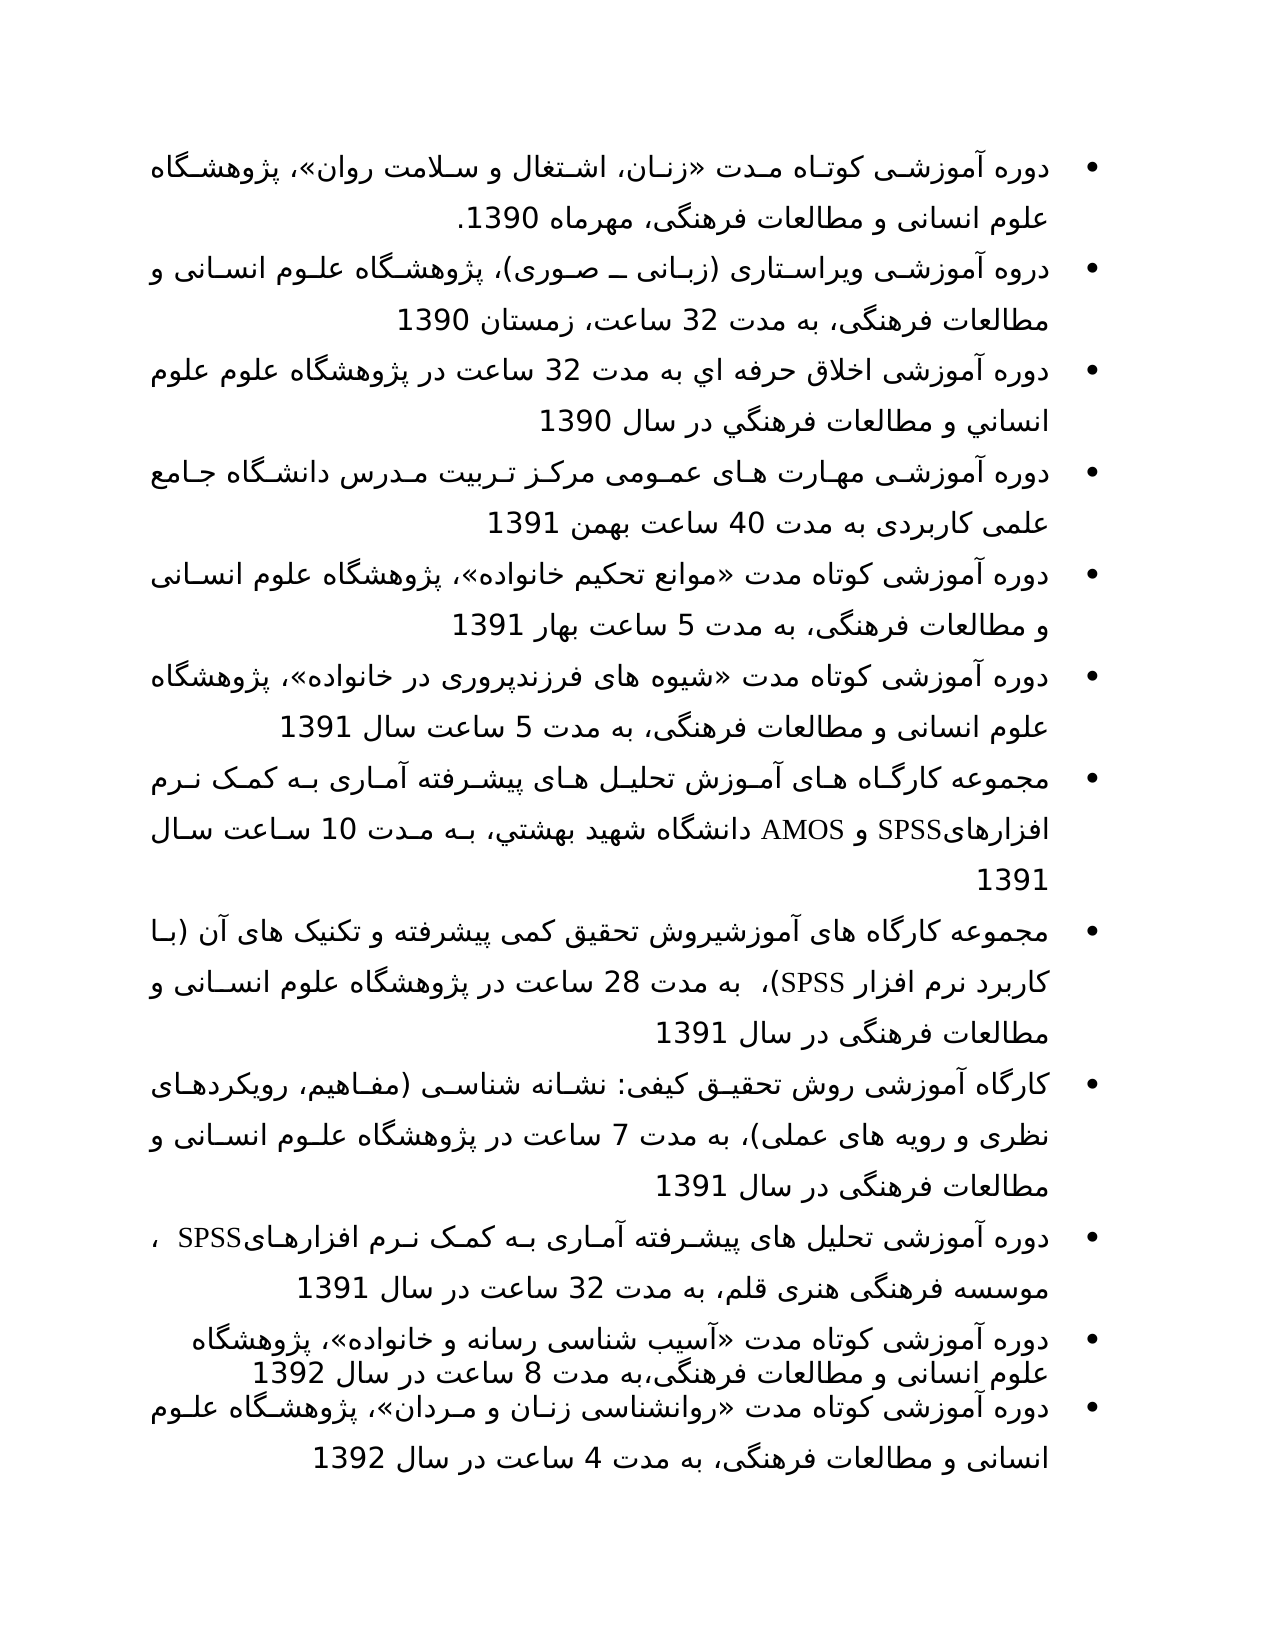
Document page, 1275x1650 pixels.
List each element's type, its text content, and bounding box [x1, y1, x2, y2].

list دوره آموزشی کوتاه مدت «روانشناسی زنان و مردان»، پژوهشگاه علوم انسانی و مطالعات فرهنگی، به مدت 4 ساعت در سال 1392 [150, 1390, 1087, 1475]
list مجموعه کارگاه های آموزش تحلیل های پیشرفته آماری به کمک نرم افزارهایSPSS و AMOS دانشگاه شهيد بهشتي، به مدت 10 ساعت سال 1391 [150, 761, 1087, 897]
list دوره آموزشی کوتاه مدت «موانع تحکیم خانواده»، پژوهشگاه علوم انسانی و مطالعات فرهنگی، به مدت 5 ساعت بهار 1391 [150, 557, 1087, 642]
list دوره آموزشی تحلیل های پیشرفته آماری به کمک نرم افزارهایSPSS ، موسسه فرهنگی هنری قلم، به مدت 32 ساعت در سال 1391 [150, 1220, 1087, 1305]
list دوره آموزشی کوتاه مدت «آسیب شناسی رسانه و خانواده»، پژوهشگاه علوم انسانی و مطالعات فرهنگی،به مدت 8 ساعت در سال 1392 [150, 1322, 1087, 1390]
list دروه آموزشی ویراستاری (زبانی ـ صوری)، پژوهشگاه علوم انسانی و مطالعات فرهنگی، به مدت 32 ساعت، زمستان 1390 [150, 252, 1087, 337]
list دوره آموزشی مهارت های عمومی مرکز تربیت مدرس دانشگاه جامع علمی کاربردی به مدت 40 ساعت بهمن 1391 [150, 456, 1087, 541]
list دوره آموزشی اخلاق حرفه اي به مدت 32 ساعت در پژوهشگاه علوم علوم انساني و مطالعات فرهنگي در سال 1390 [150, 354, 1087, 439]
list دوره آموزشی کوتاه مدت «شیوه های فرزندپروری در خانواده»، پژوهشگاه علوم انسانی و مطالعات فرهنگی، به مدت 5 ساعت سال 1391 [150, 659, 1087, 744]
list کارگاه آموزشی روش تحقیق کیفی: نشانه شناسی (مفاهیم، رویکردهای نظری و رویه های عملی)، به مدت 7 ساعت در پژوهشگاه علوم انسانی و مطالعات فرهنگی در سال 1391 [150, 1067, 1087, 1203]
list مجموعه کارگاه های آموزشیروش تحقیق کمی پیشرفته و تکنیک های آن (با کاربرد نرم افزار SPSS)، به مدت 28 ساعت در پژوهشگاه علوم انسانی و مطالعات فرهنگی در سال 1391 [150, 914, 1087, 1050]
list دوره آموزشی کوتاه مدت «زنان، اشتغال و سلامت روان»، پژوهشگاه علوم انسانی و مطالعات فرهنگی، مهرماه 1390. [150, 150, 1087, 235]
